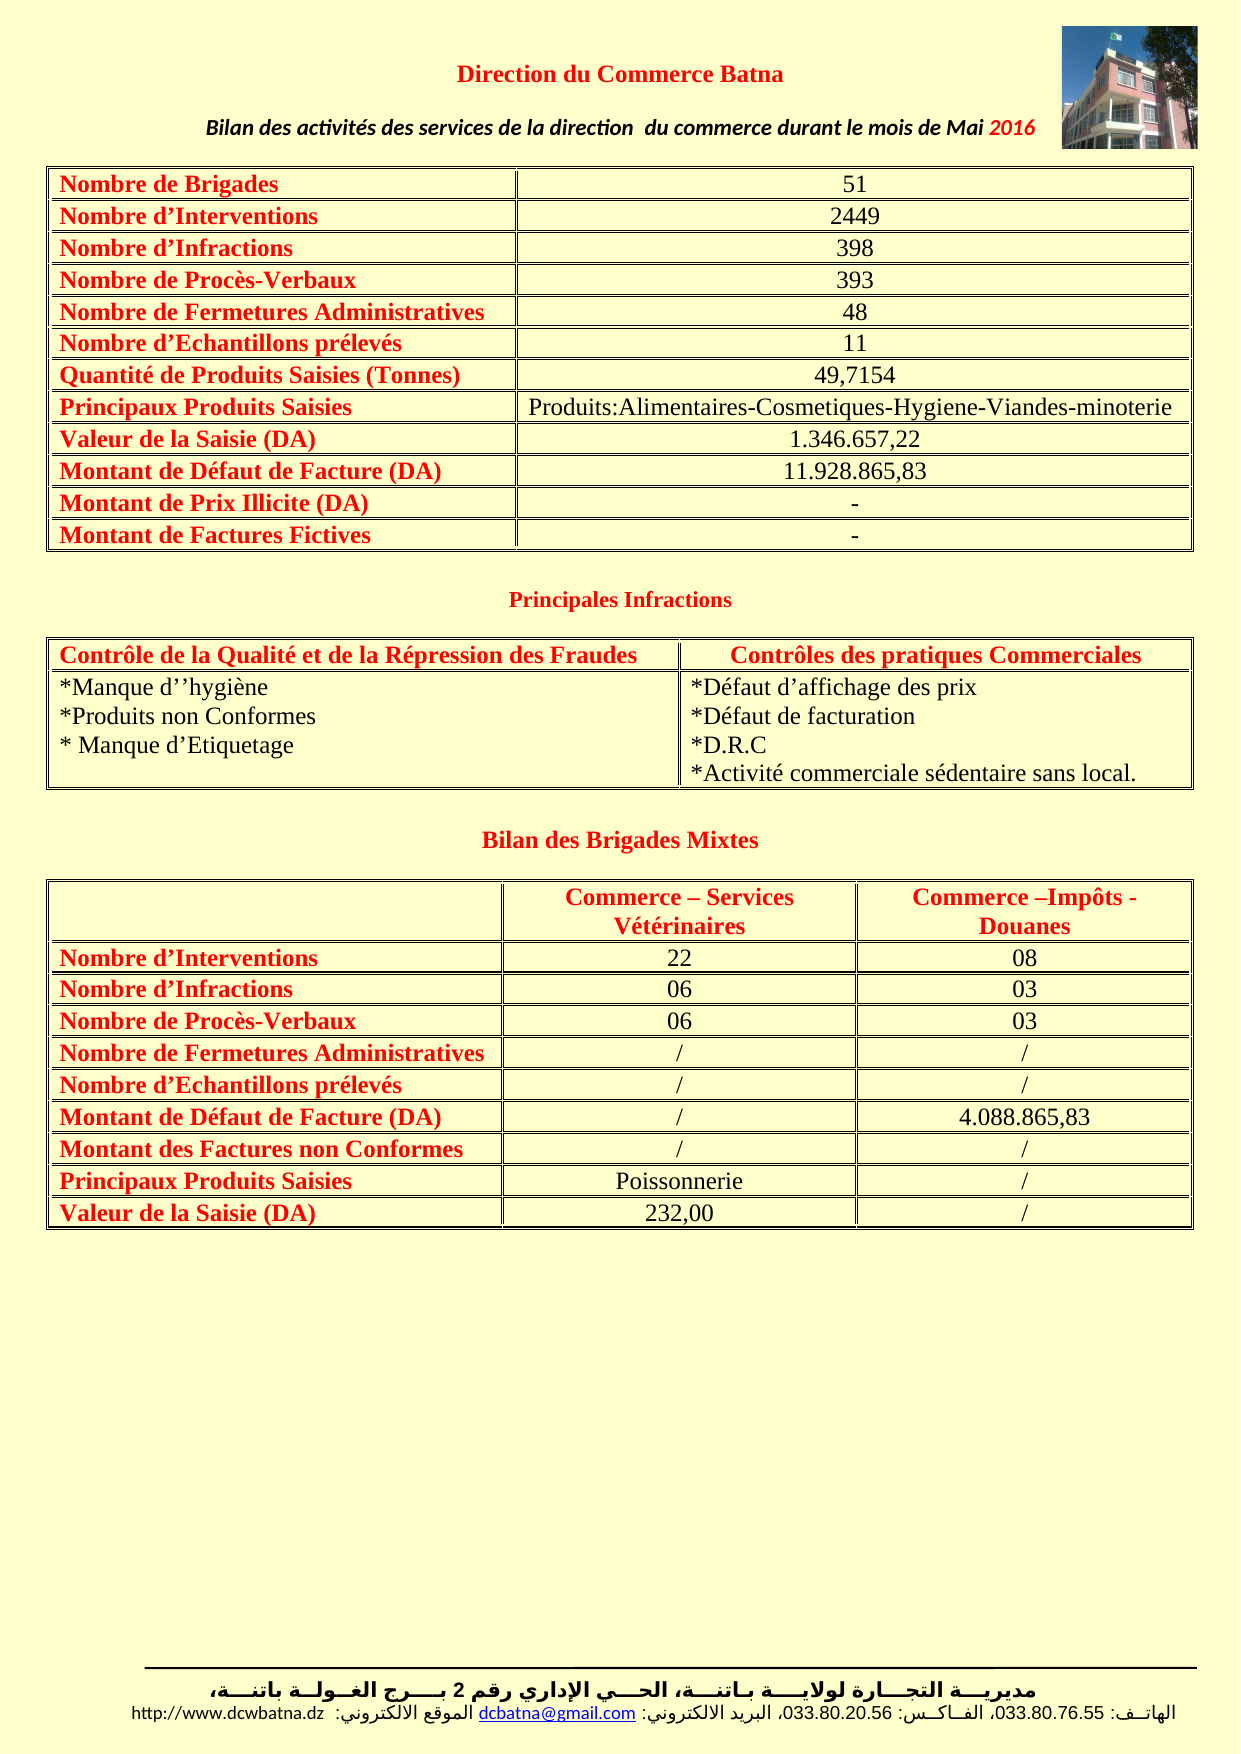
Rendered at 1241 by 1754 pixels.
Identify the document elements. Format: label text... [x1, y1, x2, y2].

table_cell 48 [518, 294, 1191, 325]
table_cell Nombre de Fermetures Administratives [48, 1035, 502, 1067]
table_cell Nombre d’Interventions [48, 198, 517, 230]
table_cell / [858, 1131, 1191, 1163]
table_cell Nombre de Fermetures Administratives [49, 294, 515, 325]
table_header Commerce – Services Vétérinaires [502, 882, 856, 939]
table_cell *Manque d’’hygiène *Produits non Conformes * Manque d’Etiquetage [48, 669, 679, 787]
table_header [49, 882, 502, 939]
table_header Contrôles des pratiques Commerciales [679, 640, 1191, 669]
table_cell Nombre d’Echantillons prélevés [48, 1067, 502, 1099]
table_cell *Défaut d’affichage des prix *Défaut de facturation *D.R.C *Activité commerciale sédentaire sans local. [679, 669, 1192, 787]
table_cell Montant de Défaut de Facture (DA) [48, 453, 517, 485]
table_cell Montant de Factures Fictives [49, 517, 517, 548]
table_cell / [504, 1102, 855, 1131]
table_cell Nombre de Procès-Verbaux [49, 262, 515, 293]
table_cell 232,00 [502, 1198, 856, 1226]
table_cell - [518, 485, 1191, 517]
table_cell 03 [858, 971, 1191, 1003]
table_cell Nombre d’Infractions [49, 971, 501, 1003]
table_cell 06 [504, 975, 855, 1003]
table_header 51 [517, 169, 1191, 198]
table_cell / [504, 1070, 855, 1099]
table_cell Nombre d’Echantillons prélevés [48, 325, 517, 357]
table_cell Produits:Alimentaires-Cosmetiques-Hygiene-Viandes-minoterie [517, 389, 1192, 421]
text Direction du Commerce Batna [59, 59, 1181, 88]
table_header Nombre de Brigades [48, 167, 517, 198]
table_cell 06 [504, 1006, 855, 1035]
table_cell Nombre d’Interventions [49, 940, 501, 971]
text Bilan des Brigades Mixtes [59, 825, 1181, 854]
table_cell / [504, 1134, 855, 1163]
table_cell 03 [856, 1003, 1192, 1035]
table_cell Poissonnerie [504, 1166, 855, 1194]
table_cell Nombre d’Infractions [49, 230, 515, 262]
table_header Contrôle de la Qualité et de la Répression des Fraudes [49, 640, 679, 669]
table_cell - [517, 517, 1191, 548]
table_cell 393 [518, 262, 1191, 293]
table_cell / [856, 1035, 1192, 1067]
table_cell Montant de Défaut de Facture (DA) [48, 1099, 502, 1131]
table_header Commerce –Impôts - Douanes [856, 882, 1191, 939]
table_cell 2449 [517, 198, 1192, 230]
table_cell 4.088.865,83 [856, 1099, 1192, 1131]
table_cell Quantité de Produits Saisies (Tonnes) [48, 357, 517, 389]
table_cell Valeur de la Saisie (DA) [49, 1195, 502, 1226]
text Principales Infractions [59, 586, 1181, 613]
table_cell Valeur de la Saisie (DA) [48, 421, 517, 453]
table_cell / [504, 1038, 855, 1067]
table_cell 49,7154 [517, 357, 1192, 389]
table_cell / [856, 1067, 1192, 1099]
picture [1061, 26, 1198, 149]
table_cell 08 [858, 940, 1191, 971]
table_cell Montant de Prix Illicite (DA) [49, 485, 515, 517]
table_cell 398 [518, 230, 1191, 262]
table_cell 1.346.657,22 [517, 421, 1192, 453]
table_cell 22 [504, 943, 855, 971]
table_cell Montant des Factures non Conformes [49, 1131, 501, 1163]
table_cell / [856, 1195, 1191, 1226]
table_cell 11 [517, 325, 1192, 357]
table_cell Nombre de Procès-Verbaux [48, 1003, 502, 1035]
table_cell / [858, 1163, 1191, 1194]
table_cell Principaux Produits Saisies [49, 1163, 501, 1194]
text Bilan des activités des services de la direction du commerce durant le mois de Mai 2016 [59, 113, 1181, 141]
table_cell 11.928.865,83 [517, 453, 1192, 485]
table_cell Principaux Produits Saisies [48, 389, 517, 421]
